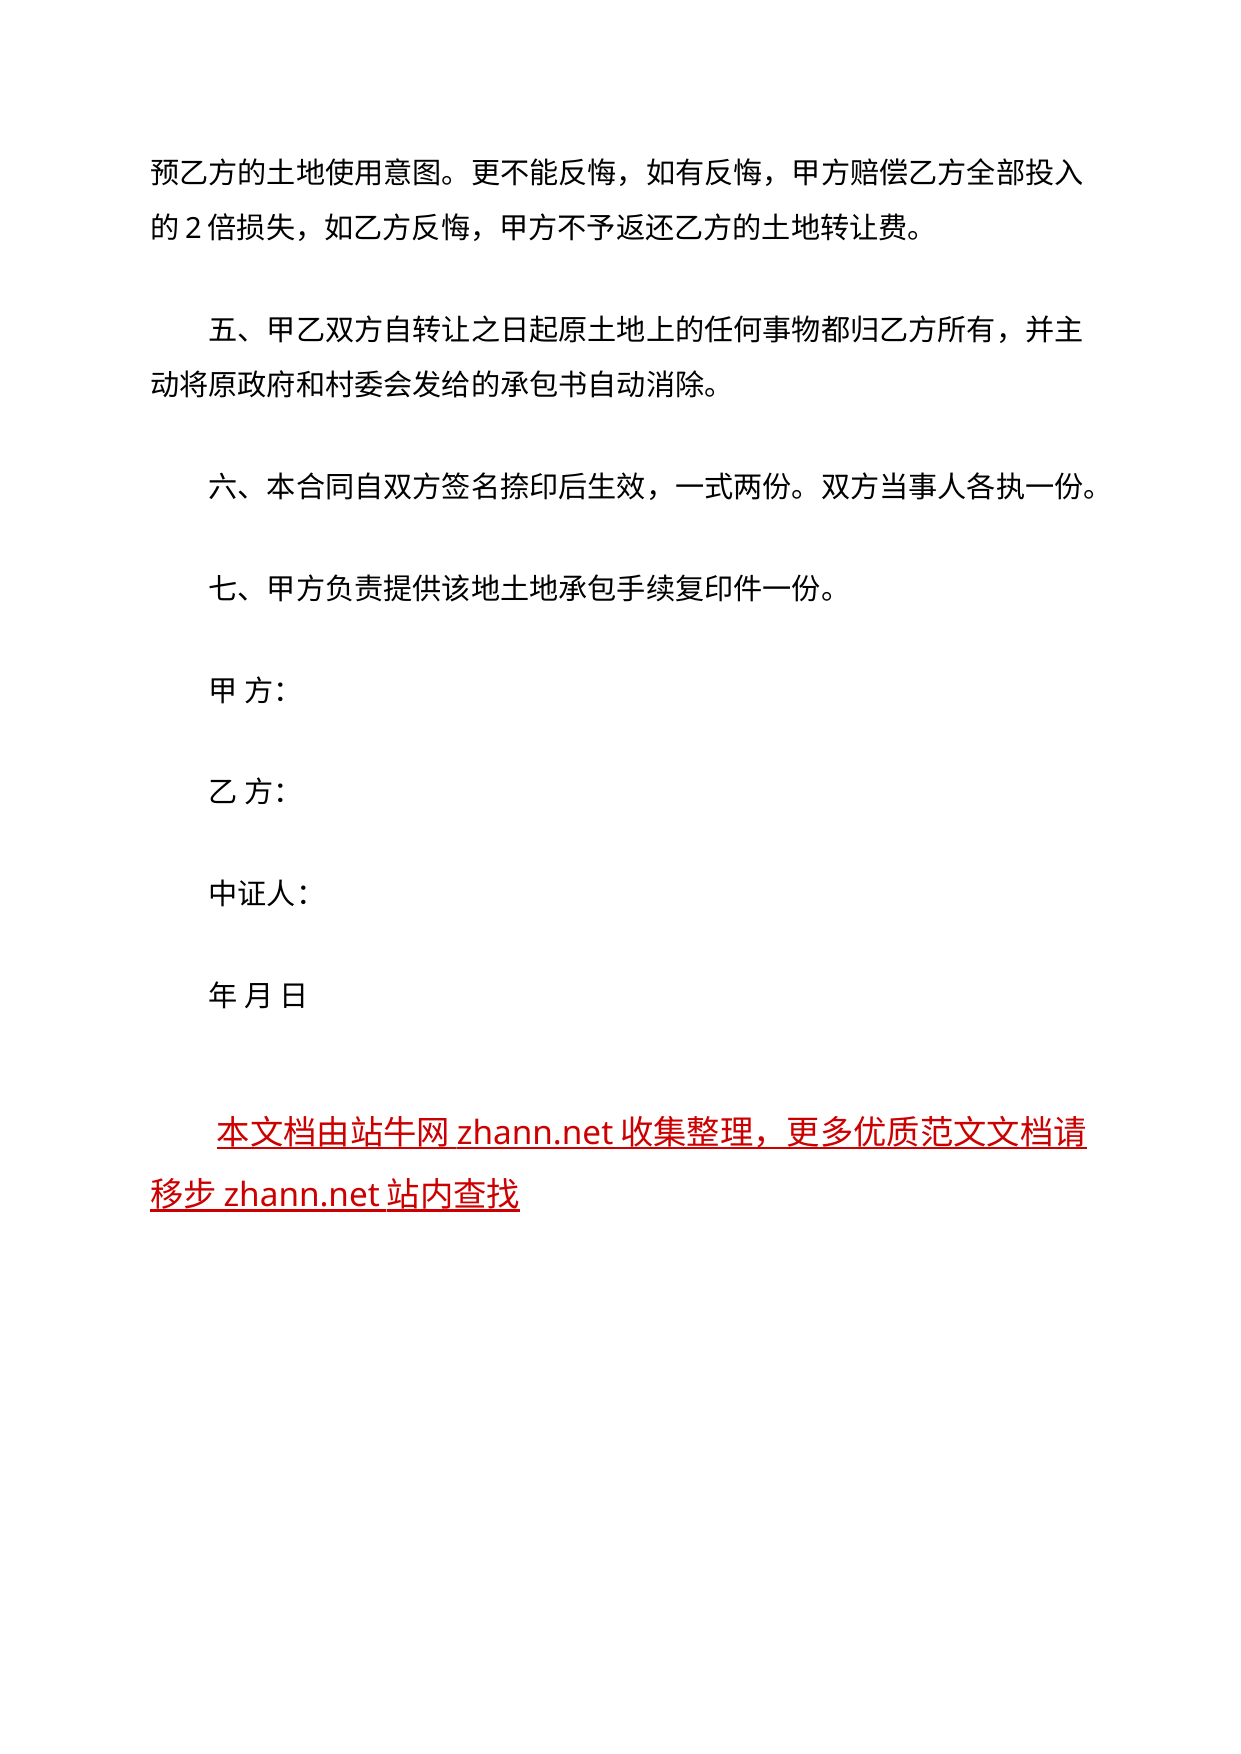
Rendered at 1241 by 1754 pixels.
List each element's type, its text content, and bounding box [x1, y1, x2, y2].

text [150, 150, 1090, 247]
text 五、甲乙双方自转让之日起原土地上的任何事物都归乙方所有，并主动将原政府和村委会发给的承包书自动消除。 [150, 307, 1090, 404]
text 甲 方： [150, 667, 1090, 709]
text 六、本合同自双方签名捺印后生效，一式两份。双方当事人各执一份。 [150, 463, 1090, 506]
text 中证人： [150, 871, 1090, 913]
text 乙 方： [150, 769, 1090, 811]
text 年 月 日 [150, 972, 1090, 1015]
text 本文档由站牛网zhann.net收集整理，更多优质范文文档请移步zhann.net站内查找 [150, 1105, 1090, 1217]
text 七、甲方负责提供该地土地承包手续复印件一份。 [150, 565, 1090, 608]
